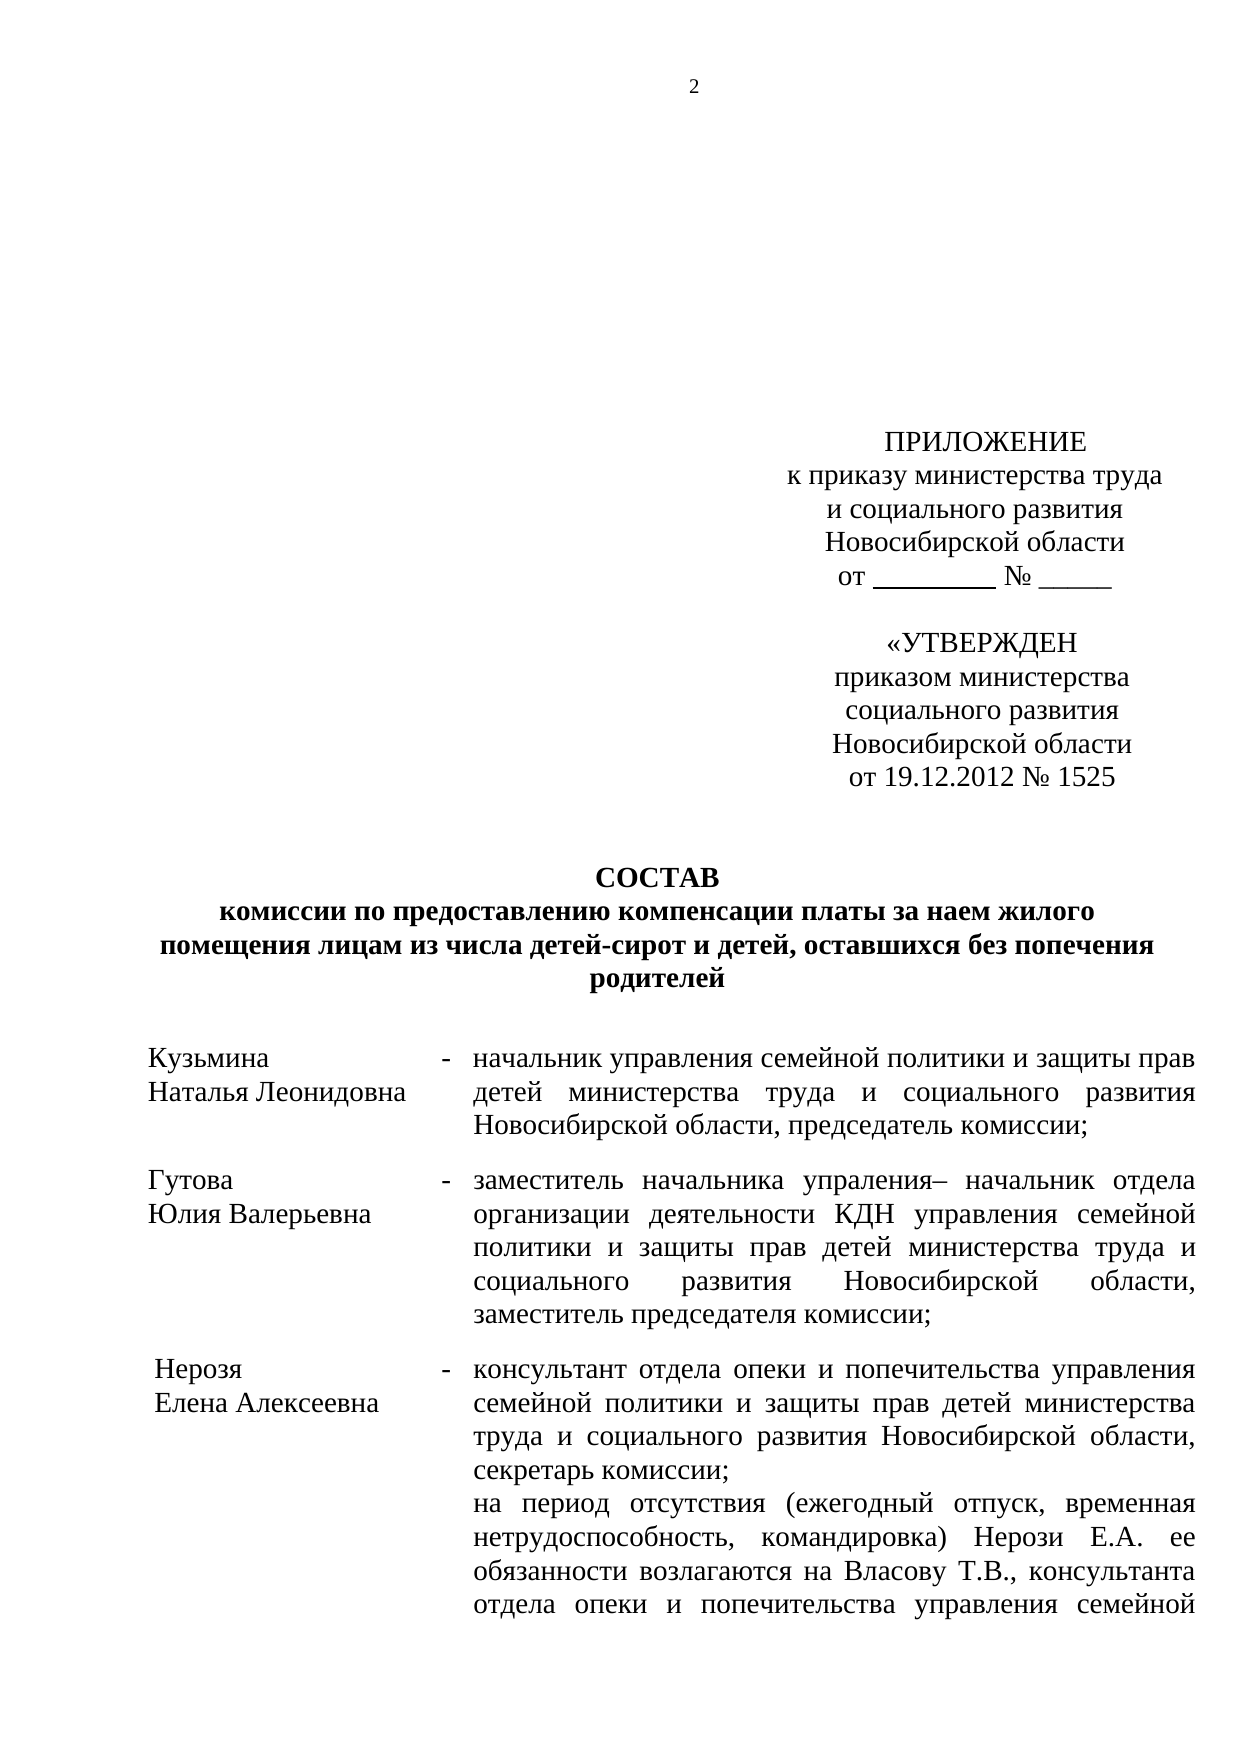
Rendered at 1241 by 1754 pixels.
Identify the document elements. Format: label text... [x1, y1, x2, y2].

text от № _____ [783, 558, 1167, 592]
text «УТВЕРЖДЕН [797, 625, 1167, 659]
text Новосибирской области [797, 726, 1167, 759]
table_cell - - [425, 1341, 467, 1631]
text СОСТАВ [148, 860, 1167, 893]
text от 19.12.2012 № 1525 [797, 759, 1167, 793]
text комиссии по предоставлению компенсации платы за наем жилого помещения лицам из числа детей-сирот и детей, оставшихся без попечения родителей [148, 893, 1167, 994]
table_cell Гутова Юлия Валерьевна [148, 1152, 425, 1341]
table_cell - [425, 1152, 467, 1341]
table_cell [148, 1341, 425, 1631]
text социального развития [797, 692, 1167, 726]
table_cell заместитель начальника упраления– начальник отдела организации деятельности КДН управления семейной политики и защиты прав детей министерства труда и социального развития Новосибирской области, заместитель председателя комиссии; [467, 1152, 1203, 1341]
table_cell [467, 1341, 1203, 1631]
text приказом министерства [797, 659, 1167, 692]
text ПРИЛОЖЕНИЕ [783, 424, 1167, 457]
text и социального развития [783, 491, 1167, 524]
table_header начальник управления семейной политики и защиты прав детей министерства труда и социального развития Новосибирской области, председатель комиссии; [467, 1030, 1203, 1152]
text к приказу министерства труда [783, 457, 1167, 491]
table_header Кузьмина Наталья Леонидовна [148, 1030, 425, 1152]
table_header - [425, 1030, 467, 1152]
text Новосибирской области [783, 524, 1167, 558]
